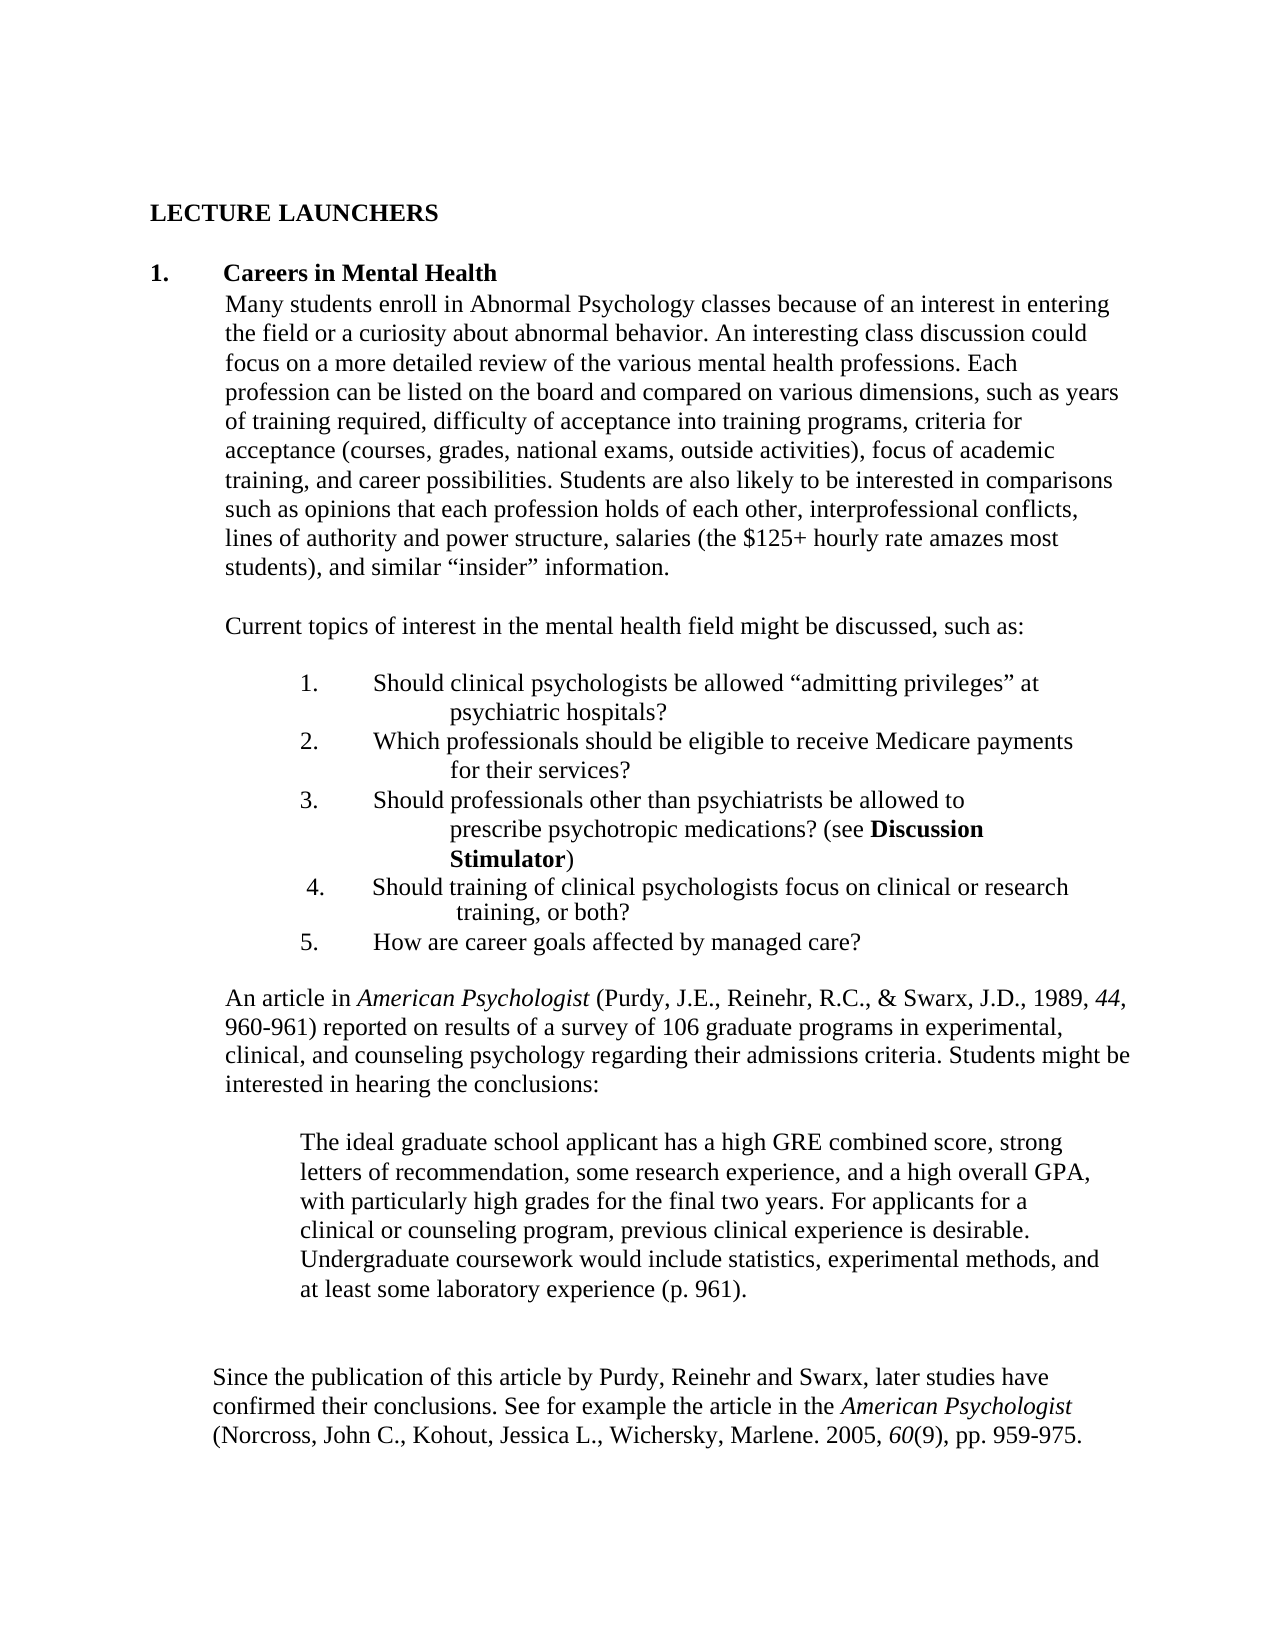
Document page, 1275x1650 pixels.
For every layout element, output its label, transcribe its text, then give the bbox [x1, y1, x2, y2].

text An article in American Psychologist (Purdy, J.E., Reinehr, R.C., & Swarx, J.D., 1989, 44, 960-961) reported on results of a survey of 106 graduate programs in experimental, clinical, and counseling psychology regarding their admissions criteria. Students might be interested in hearing the conclusions: [225, 983, 1135, 1098]
text Many students enroll in Abnormal Psychology classes because of an interest in entering the field or a curiosity about abnormal behavior. An interesting class discussion could focus on a more detailed review of the various mental health professions. Each profession can be listed on the board and compared on various dimensions, such as years of training required, difficulty of acceptance into training programs, criteria for acceptance (courses, grades, national exams, outside activities), focus of academic training, and career possibilities. Students are also likely to be interested in comparisons such as opinions that each profession holds of each other, interprofessional conflicts, lines of authority and power structure, salaries (the $125+ hourly rate amazes most students), and similar “insider” information. [225, 289, 1127, 581]
text Since the publication of this article by Purdy, Reinehr and Swarx, later studies have confirmed their conclusions. See for example the article in the American Psychologist (Norcross, John C., Kohout, Jessica L., Wichersky, Marlene. 2005, 60(9), pp. 959-975. [212, 1362, 1105, 1449]
text 4. Should training of clinical psychologists focus on clinical or research training, or both? [306, 874, 1135, 926]
text Current topics of interest in the mental health field might be discussed, such as: [225, 611, 1135, 640]
text 1. Careers in Mental Health [150, 258, 1141, 287]
text 3. Should professionals other than psychiatrists be allowed to prescribe psychotropic medications? (see Discussion Stimulator) [299, 785, 1012, 873]
text 5. How are career goals affected by managed care? [300, 927, 1135, 955]
text LECTURE LAUNCHERS [150, 198, 1135, 227]
text The ideal graduate school applicant has a high GRE combined score, strong letters of recommendation, some research experience, and a high overall GPA, with particularly high grades for the final two years. For applicants for a clinical or counseling program, previous clinical experience is desirable. Undergraduate coursework would include statistics, experimental methods, and at least some laboratory experience (p. 961). [300, 1127, 1105, 1303]
text 2. Which professionals should be eligible to receive Medicare payments for their services? [300, 726, 1101, 784]
text 1. Should clinical psychologists be allowed “admitting privileges” at psychiatric hospitals? [299, 668, 1095, 726]
